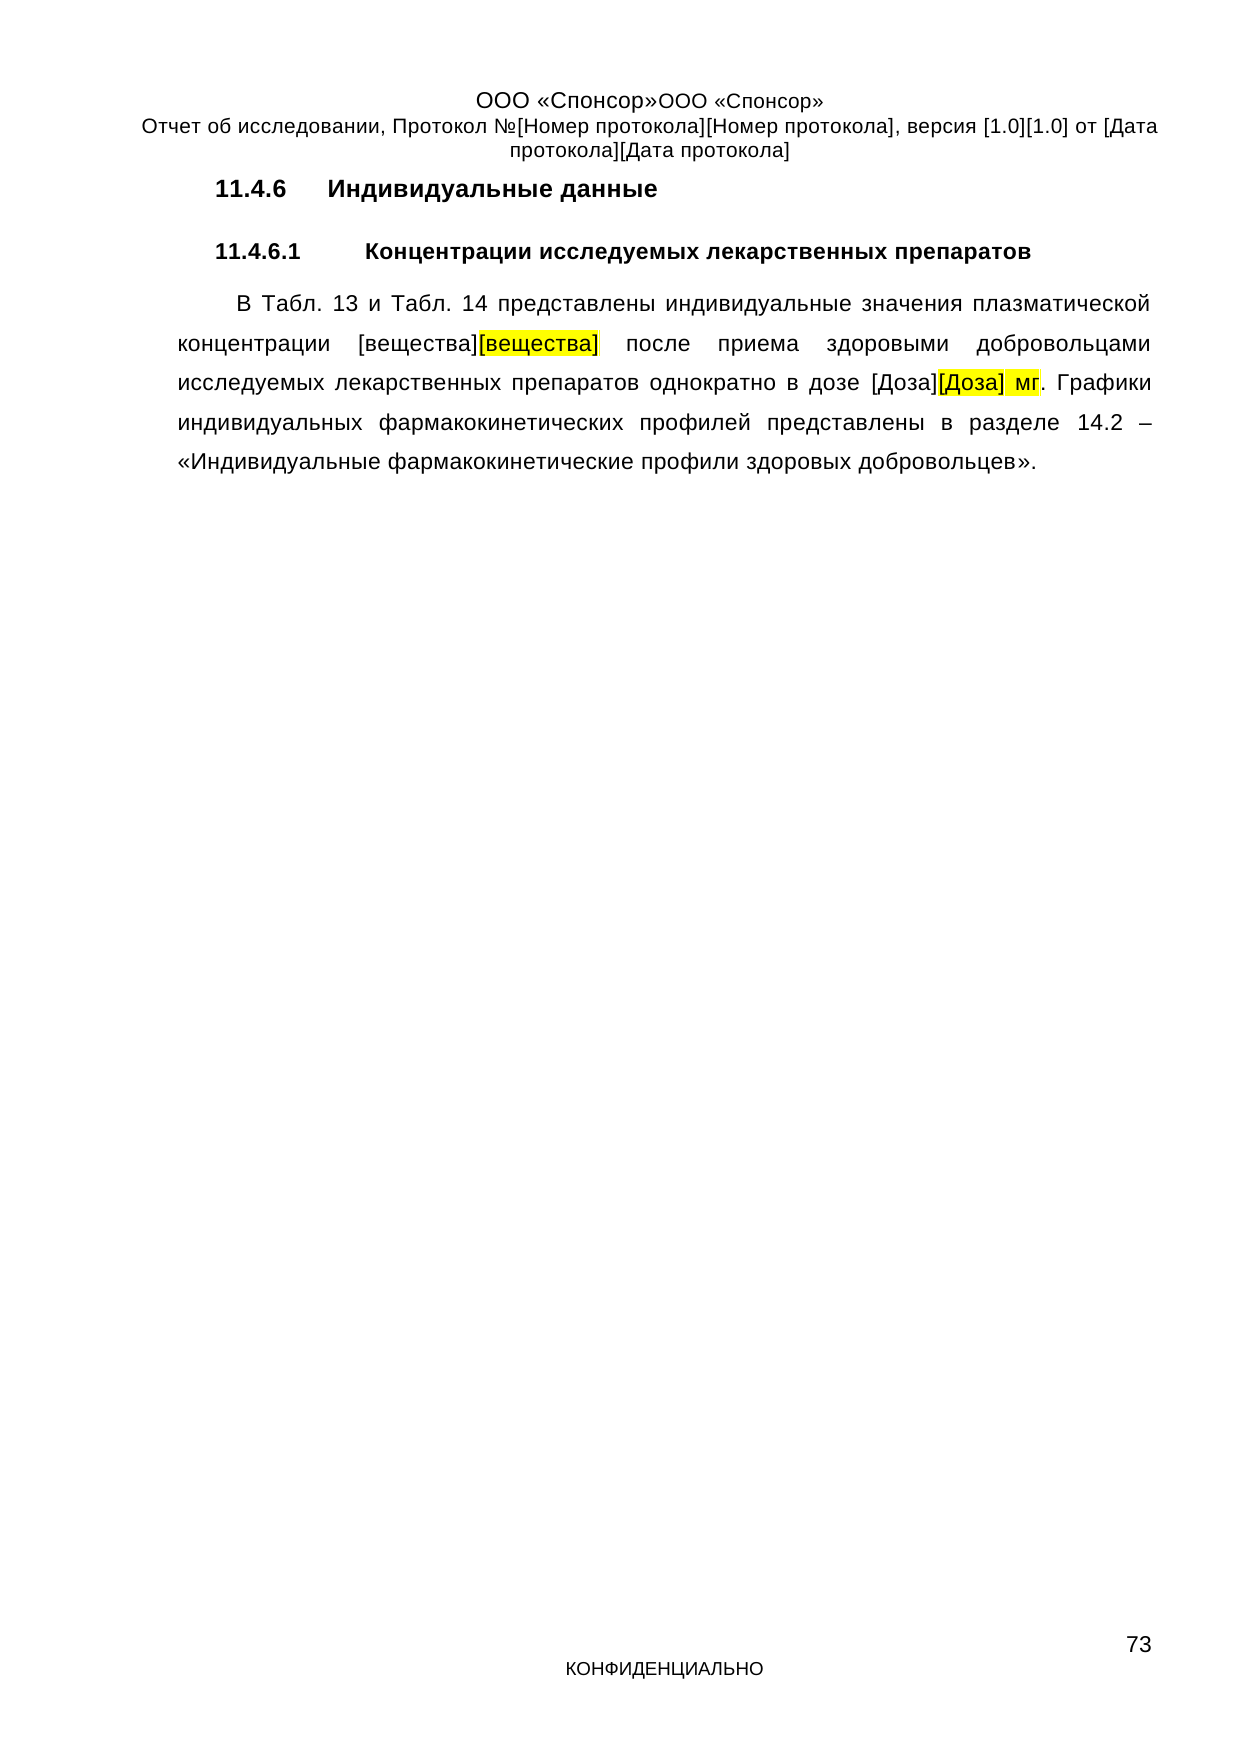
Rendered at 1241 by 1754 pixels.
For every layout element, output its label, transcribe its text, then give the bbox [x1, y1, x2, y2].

subtitle Индивидуальные данные [215, 174, 1152, 203]
text В Табл. 13 и Табл. 14 представлены индивидуальные значения плазматической концентрации после приема здоровыми добровольцами исследуемых лекарственных препаратов однократно в дозе мг. Графики индивидуальных фармакокинетических профилей представлены в разделе 14.2 – «Индивидуальные фармакокинетические профили здоровых добровольцев». [177, 290, 1152, 474]
subtitle Концентрации исследуемых лекарственных препаратов [215, 238, 1152, 264]
